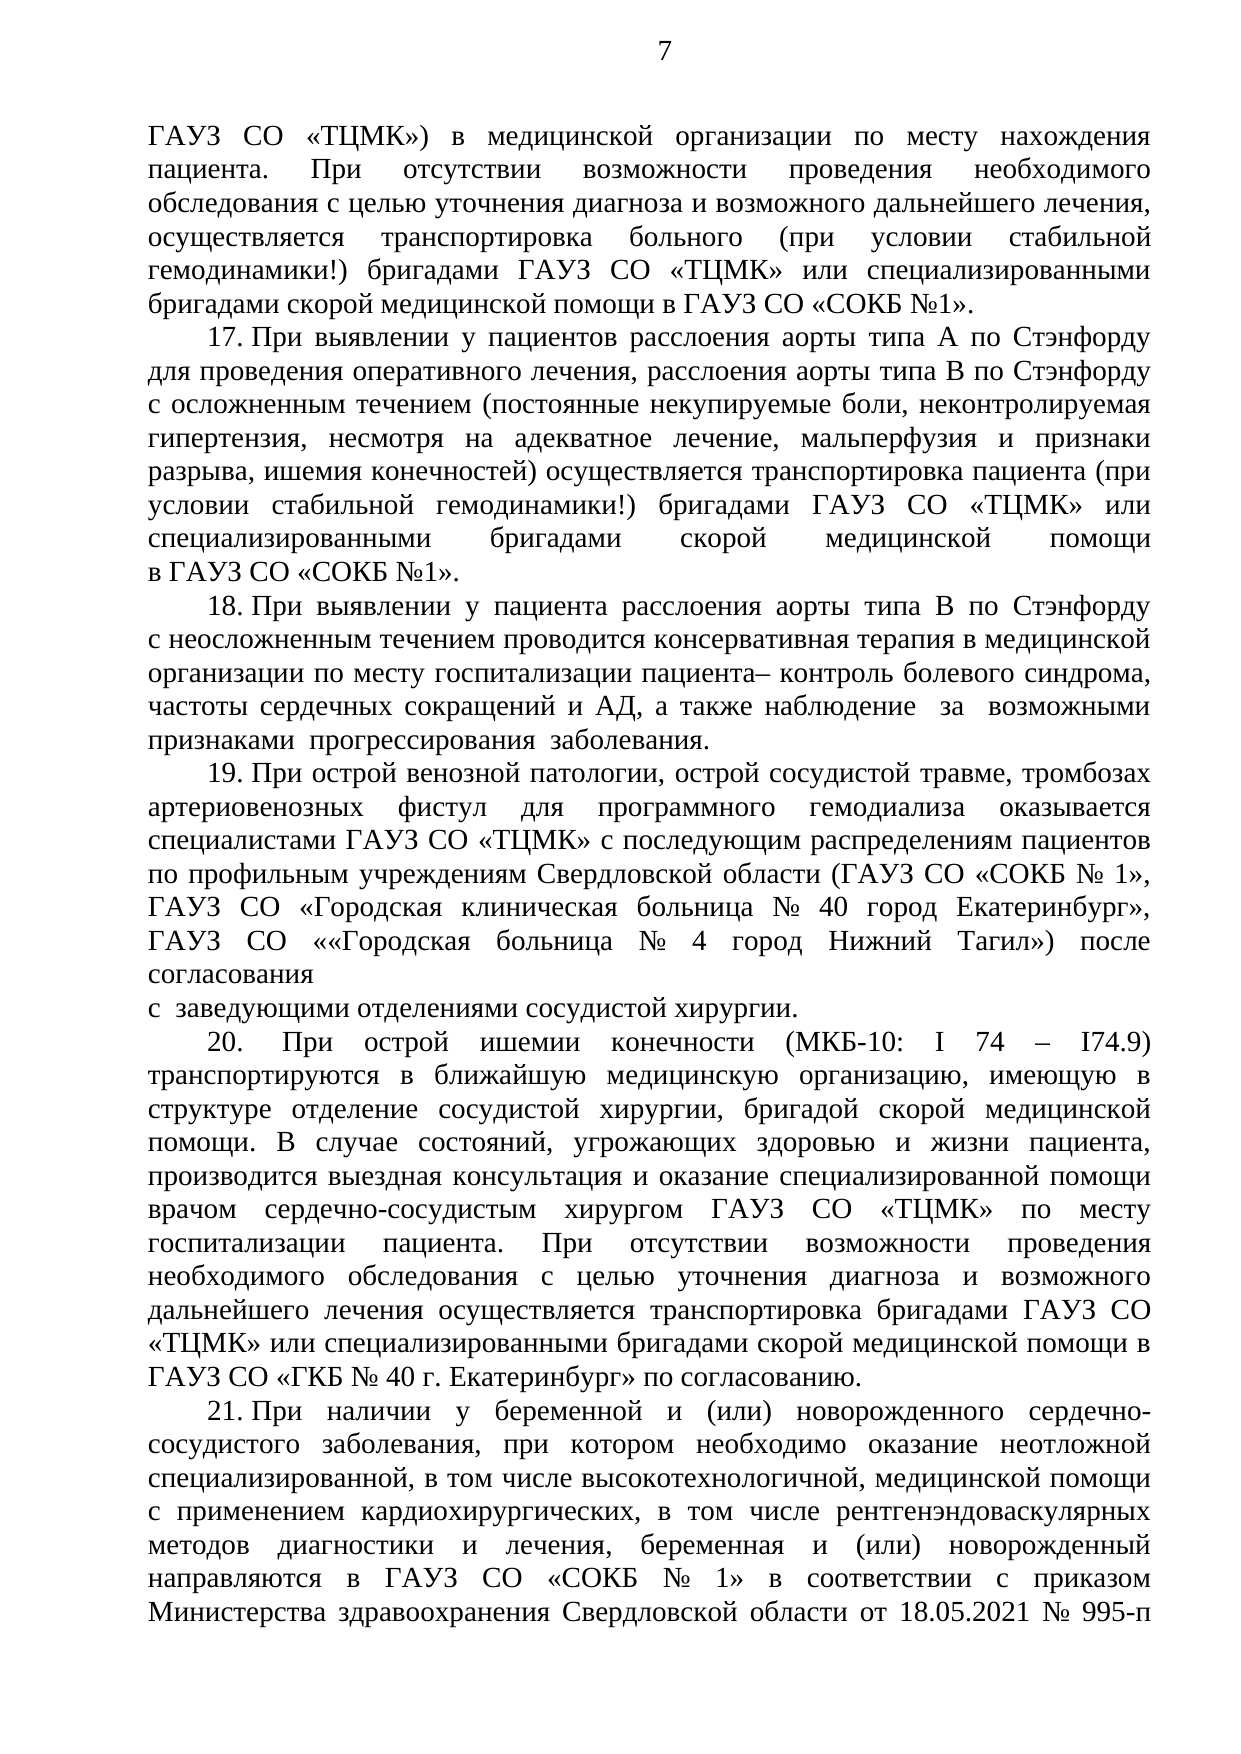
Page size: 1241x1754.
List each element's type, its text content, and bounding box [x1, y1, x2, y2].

list При острой ишемии конечности (МКБ-10: I 74 – I74.9) транспортируются в ближайшую медицинскую организацию, имеющую в структуре отделение сосудистой хирургии, бригадой скорой медицинской помощи. В случае состояний, угрожающих здоровью и жизни пациента, производится выездная консультация и оказание специализированной помощи врачом сердечно-сосудистым хирургом ГАУЗ СО «ТЦМК» по месту госпитализации пациента. При отсутствии возможности проведения необходимого обследования с целью уточнения диагноза и возможного дальнейшего лечения осуществляется транспортировка бригадами ГАУЗ СО «ТЦМК» или специализированными бригадами скорой медицинской помощи в ГАУЗ СО «ГКБ № 40 г. Екатеринбург» по согласованию. [148, 1024, 1152, 1393]
list При выявлении у пациентов расслоения аорты типа А по Стэнфорду для проведения оперативного лечения, расслоения аорты типа В по Стэнфорду с осложненным течением (постоянные некупируемые боли, неконтролируемая гипертензия, несмотря на адекватное лечение, мальперфузия и признаки разрыва, ишемия конечностей) осуществляется транспортировка пациента (при условии стабильной гемодинамики!) бригадами ГАУЗ СО «ТЦМК» или специализированными бригадами скорой медицинской помощи в ГАУЗ СО «СОКБ №1». [148, 319, 1152, 588]
list При выявлении у пациента расслоения аорты типа В по Стэнфорду с неосложненным течением проводится консервативная терапия в медицинской организации по месту госпитализации пациента– контроль болевого синдрома, частоты сердечных сокращений и АД, а также наблюдение за возможными признаками прогрессирования заболевания. [148, 588, 1152, 755]
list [148, 1393, 1152, 1627]
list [148, 118, 1152, 319]
list При острой венозной патологии, острой сосудистой травме, тромбозах артериовенозных фистул для программного гемодиализа оказывается специалистами ГАУЗ СО «ТЦМК» с последующим распределениям пациентов по профильным учреждениям Свердловской области (ГАУЗ СО «СОКБ № 1», ГАУЗ СО «Городская клиническая больница № 40 город Екатеринбург», ГАУЗ СО ««Городская больница № 4 город Нижний Тагил») после согласования с заведующими отделениями сосудистой хирургии. [148, 755, 1152, 1024]
